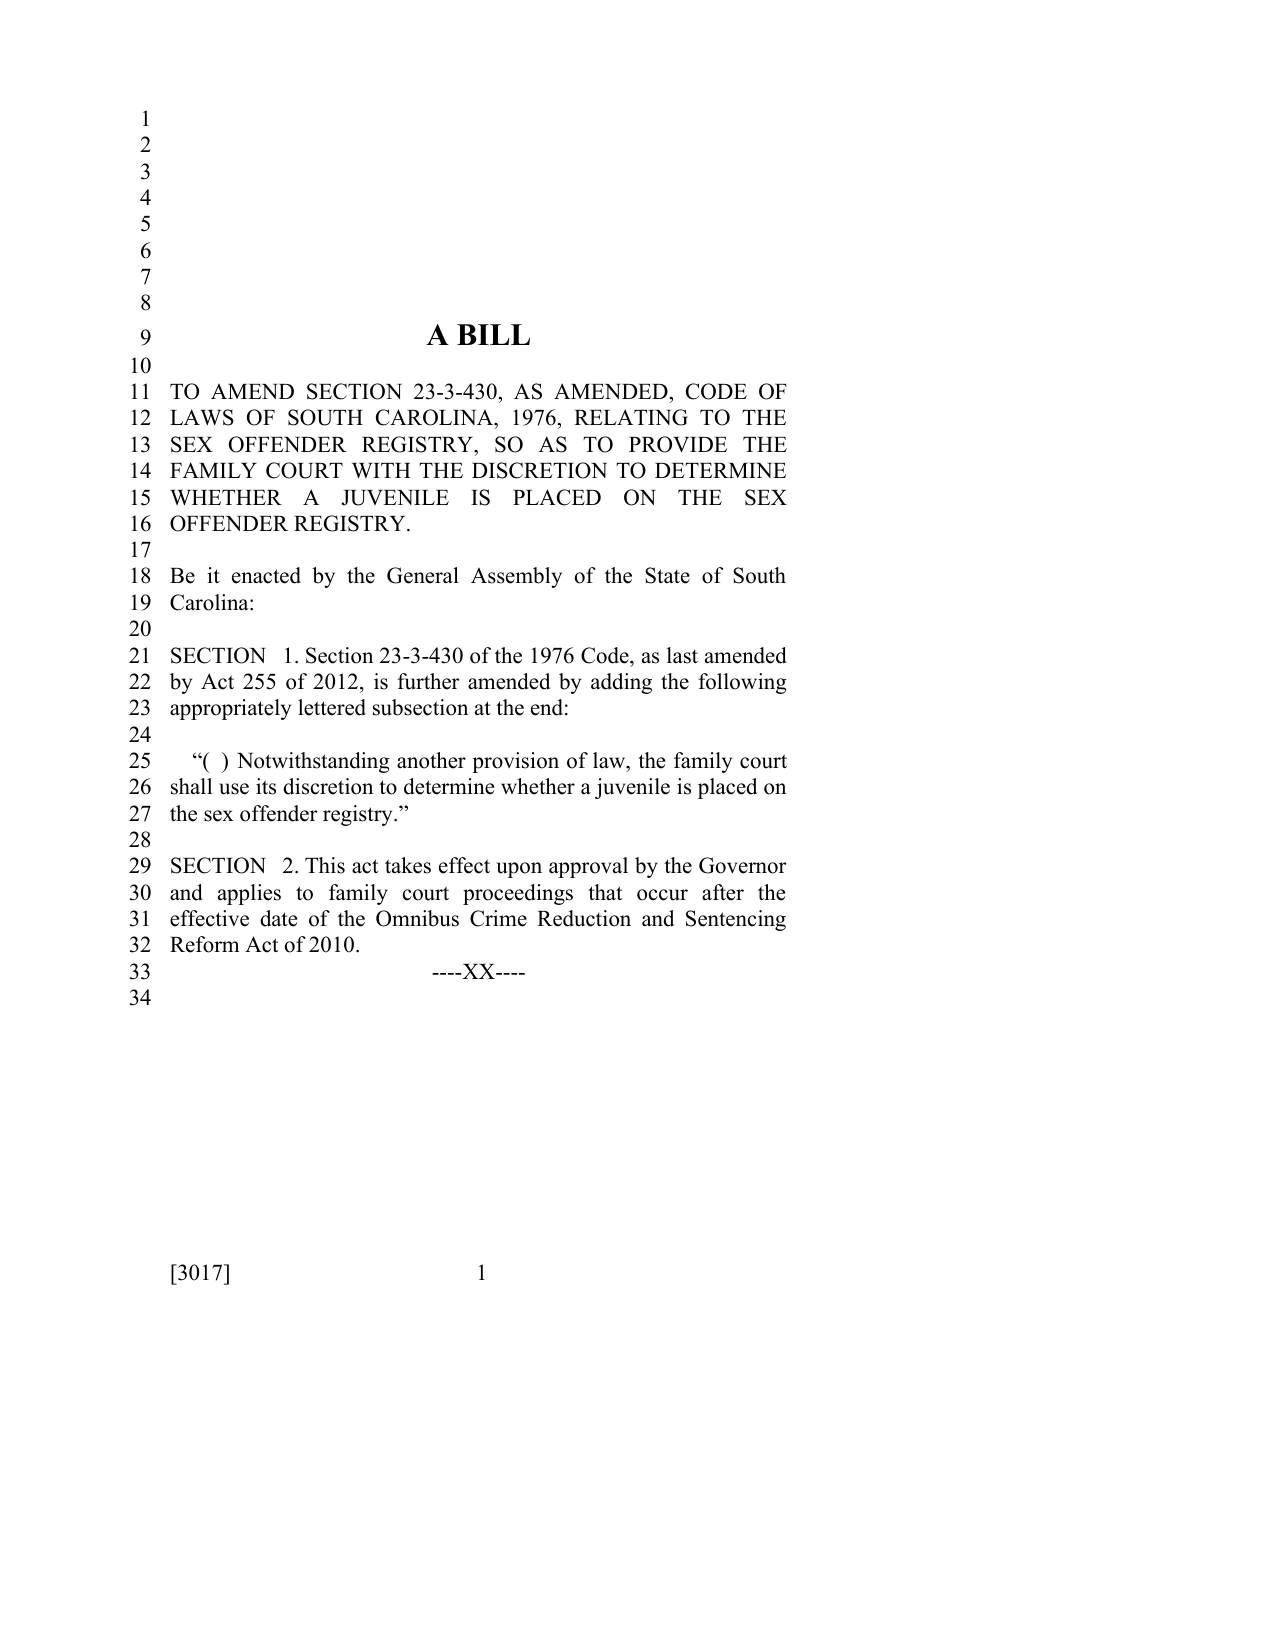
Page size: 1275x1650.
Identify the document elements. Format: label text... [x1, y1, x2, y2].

text A BILL [169, 316, 787, 352]
text Be it enacted by the General Assembly of the State of South Carolina: [169, 563, 787, 615]
text SECTION 1. Section 23-3-430 of the 1976 Code, as last amended by Act 255 of 2012, is further amended by adding the following appropriately lettered subsection at the end: [169, 642, 787, 721]
text SECTION 2. This act takes effect upon approval by the Governor and applies to family court proceedings that occur after the effective date of the Omnibus Crime Reduction and Sentencing Reform Act of 2010. [169, 852, 787, 958]
text ----XX---- [169, 958, 787, 984]
text TO AMEND SECTION 23-3-430, AS AMENDED, CODE OF LAWS OF SOUTH CAROLINA, 1976, RELATING TO THE SEX OFFENDER REGISTRY, SO AS TO PROVIDE THE FAMILY COURT WITH THE DISCRETION TO DETERMINE WHETHER A JUVENILE IS PLACED ON THE SEX OFFENDER REGISTRY. [169, 378, 787, 536]
text “( ) Notwithstanding another provision of law, the family court shall use its discretion to determine whether a juvenile is placed on the sex offender registry.” [169, 747, 787, 826]
